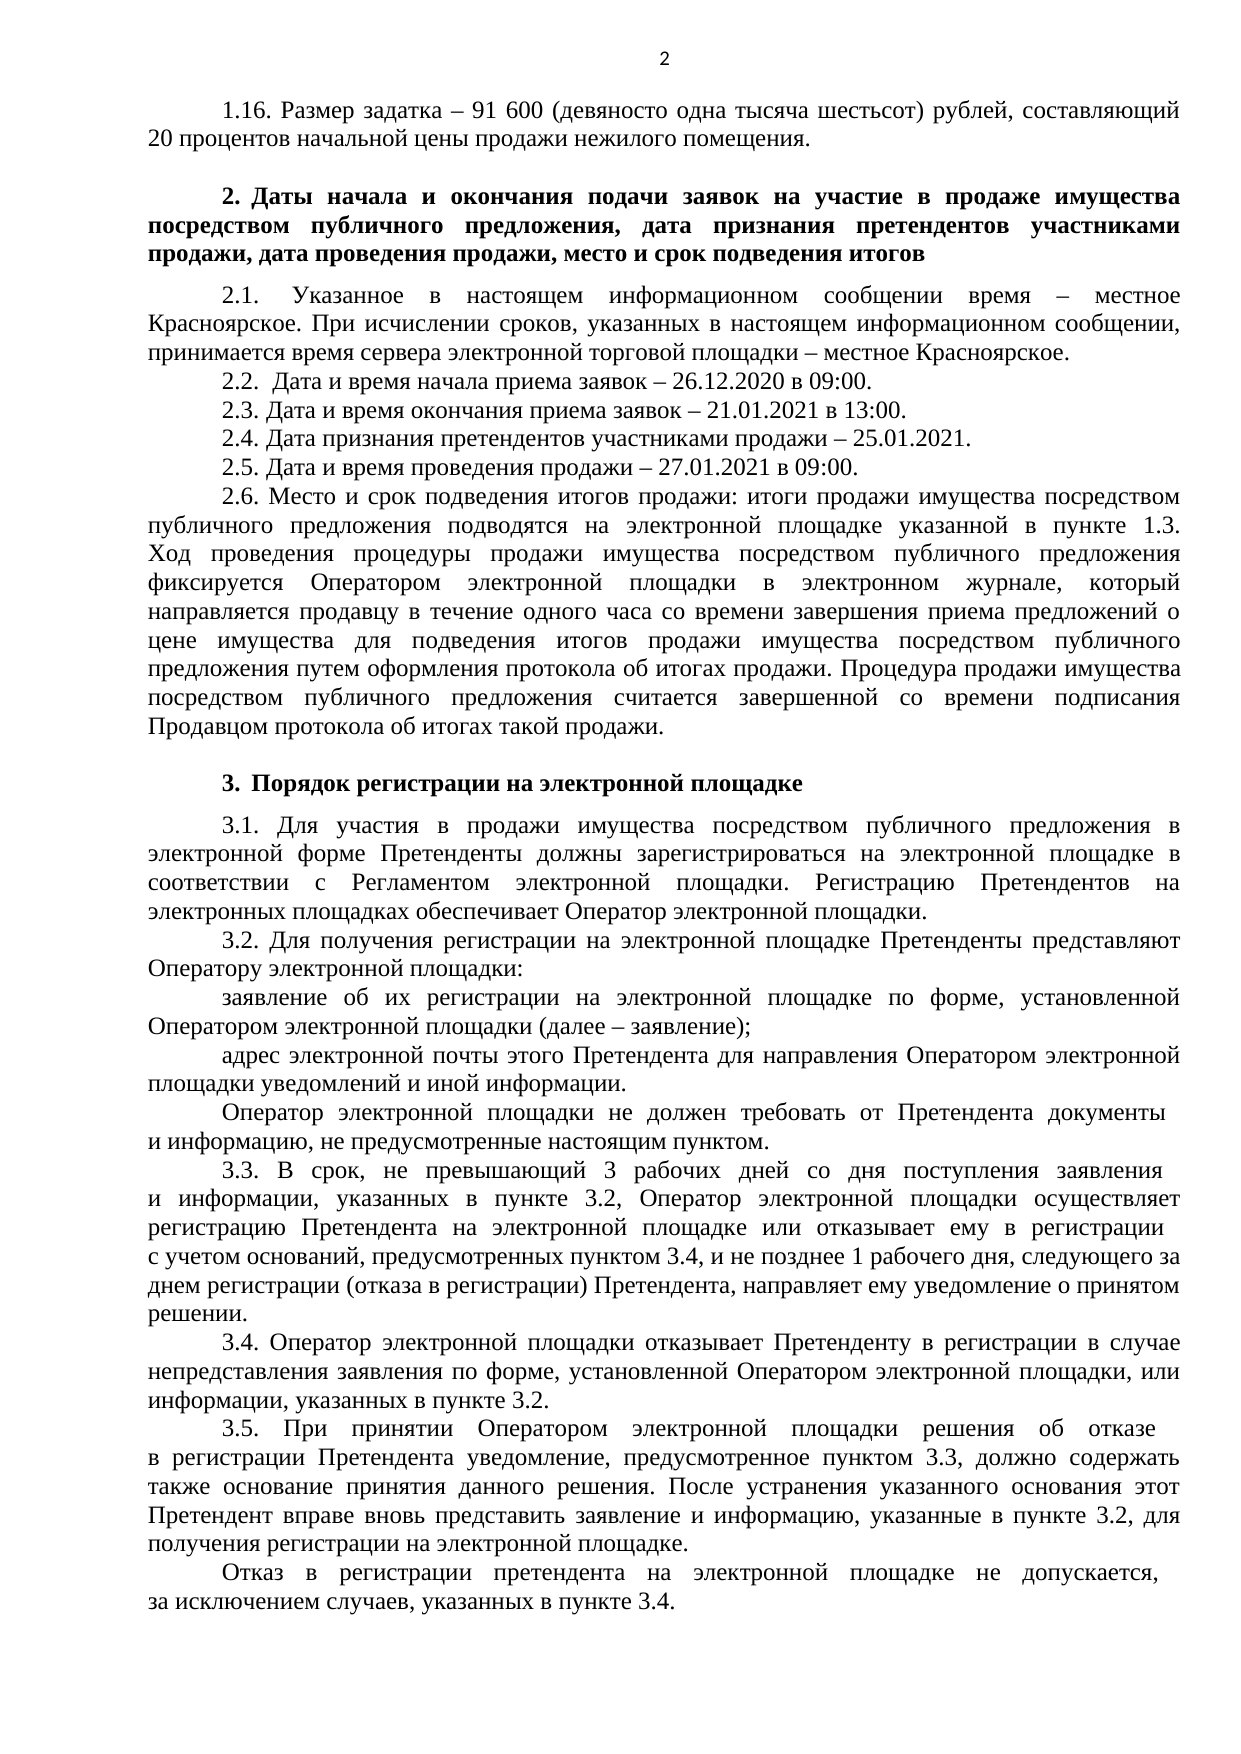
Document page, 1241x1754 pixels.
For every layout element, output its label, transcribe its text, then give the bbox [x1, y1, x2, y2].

list Дата и время начала приема заявок – 26.12.2020 в 09:00. [222, 366, 1181, 395]
text 1.16. Размер задатка – 91 600 (девяносто одна тысяча шестьсот) рублей, составляющий 20 процентов начальной цены продажи нежилого помещения. [148, 95, 1181, 152]
list 3.5. При принятии Оператором электронной площадки решения об отказе в регистрации Претендента уведомление, предусмотренное пунктом 3.3, должно содержать также основание принятия данного решения. После устранения указанного основания этот Претендент вправе вновь представить заявление и информацию, указанные в пункте 3.2, для получения регистрации на электронной площадке. [148, 1413, 1181, 1557]
list 3.4. Оператор электронной площадки отказывает Претенденту в регистрации в случае непредставления заявления по форме, установленной Оператором электронной площадки, или информации, указанных в пункте 3.2. [148, 1327, 1181, 1413]
list 3.3. В срок, не превышающий 3 рабочих дней со дня поступления заявления и информации, указанных в пункте 3.2, Оператор электронной площадки осуществляет регистрацию Претендента на электронной площадке или отказывает ему в регистрации с учетом оснований, предусмотренных пунктом 3.4, и не позднее 1 рабочего дня, следующего за днем регистрации (отказа в регистрации) Претендента, направляет ему уведомление о принятом решении. [148, 1155, 1181, 1327]
list Дата и время проведения продажи – 27.01.2021 в 09:00. [148, 452, 1181, 481]
list Отказ в регистрации претендента на электронной площадке не допускается, за исключением случаев, указанных в пункте 3.4. [148, 1557, 1181, 1615]
list Порядок регистрации на электронной площадке [148, 768, 1181, 797]
text заявление об их регистрации на электронной площадке по форме, установленной Оператором электронной площадки (далее – заявление); [148, 982, 1181, 1040]
text Оператор электронной площадки не должен требовать от Претендента документы и информацию, не предусмотренные настоящим пунктом. [148, 1097, 1181, 1155]
list Даты начала и окончания подачи заявок на участие в продаже имущества посредством публичного предложения, дата признания претендентов участниками продажи, дата проведения продажи, место и срок подведения итогов [148, 181, 1181, 267]
list Указанное в настоящем информационном сообщении время – местное Красноярское. При исчислении сроков, указанных в настоящем информационном сообщении, принимается время сервера электронной торговой площадки – местное Красноярское. [148, 280, 1181, 366]
list 3.2. Для получения регистрации на электронной площадке Претенденты представляют Оператору электронной площадки: [148, 925, 1181, 982]
list Дата и время окончания приема заявок – 21.01.2021 в 13:00. [148, 395, 1181, 423]
text 2.6. Место и срок подведения итогов продажи: итоги продажи имущества посредством публичного предложения подводятся на электронной площадке указанной в пункте 1.3. Ход проведения процедуры продажи имущества посредством публичного предложения фиксируется Оператором электронной площадки в электронном журнале, который направляется продавцу в течение одного часа со времени завершения приема предложений о цене имущества для подведения итогов продажи имущества посредством публичного предложения путем оформления протокола об итогах продажи. Процедура продажи имущества посредством публичного предложения считается завершенной со времени подписания Продавцом протокола об итогах такой продажи. [148, 481, 1181, 740]
list Дата признания претендентов участниками продажи – 25.01.2021. [148, 423, 1181, 452]
list адрес электронной почты этого Претендента для направления Оператором электронной площадки уведомлений и иной информации. [148, 1040, 1181, 1097]
text 3.1. Для участия в продажи имущества посредством публичного предложения в электронной форме Претенденты должны зарегистрироваться на электронной площадке в соответствии с Регламентом электронной площадки. Регистрацию Претендентов на электронных площадках обеспечивает Оператор электронной площадки. [148, 810, 1181, 925]
